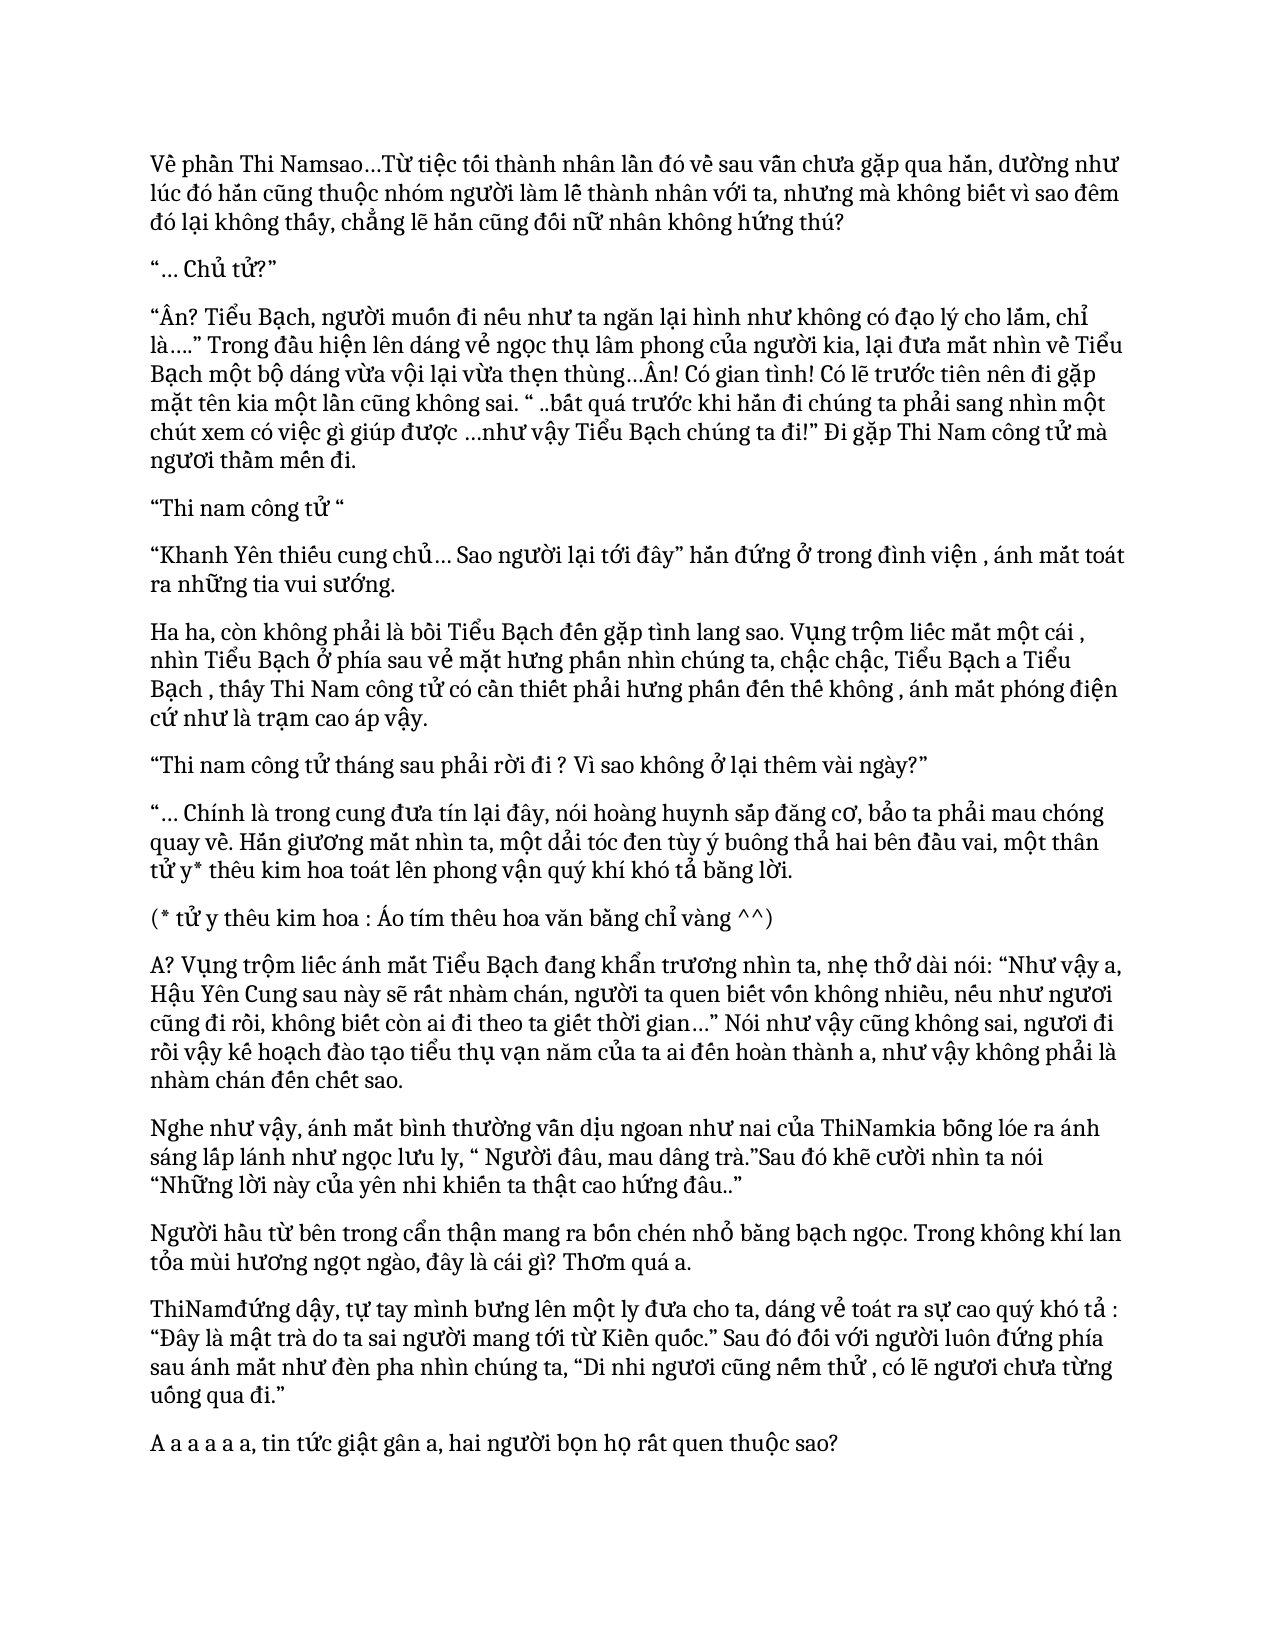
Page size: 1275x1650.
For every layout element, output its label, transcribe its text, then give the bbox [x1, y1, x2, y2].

text “Thi nam công tử tháng sau phải rời đi ? Vì sao không ở lại thêm vài ngày?” [150, 751, 1125, 780]
text “… Chủ tử?” [150, 255, 1125, 284]
text “Khanh Yên thiếu cung chủ… Sao người lại tới đây” hắn đứng ở trong đình viện , ánh mắt toát ra những tia vui sướng. [150, 541, 1125, 599]
text Nghe như vậy, ánh mắt bình thường vẫn dịu ngoan như nai của ThiNamkia bỗng lóe ra ánh sáng lấp lánh như ngọc lưu ly, “ Người đâu, mau dâng trà.”Sau đó khẽ cười nhìn ta nói “Những lời này của yên nhi khiến ta thật cao hứng đâu..” [150, 1114, 1125, 1200]
text Về phần Thi Namsao…Từ tiệc tối thành nhân lần đó về sau vẫn chưa gặp qua hắn, dường như lúc đó hắn cũng thuộc nhóm người làm lễ thành nhân với ta, nhưng mà không biết vì sao đêm đó lại không thấy, chẳng lẽ hắn cũng đối nữ nhân không hứng thú? [150, 150, 1125, 236]
text “… Chính là trong cung đưa tín lại đây, nói hoàng huynh sắp đăng cơ, bảo ta phải mau chóng quay về. Hắn giương mắt nhìn ta, một dải tóc đen tùy ý buông thả hai bên đầu vai, một thân tử y* thêu kim hoa toát lên phong vận quý khí khó tả bằng lời. [150, 799, 1125, 885]
text “Ân? Tiểu Bạch, người muốn đi nếu như ta ngăn lại hình như không có đạo lý cho lắm, chỉ là….” Trong đầu hiện lên dáng vẻ ngọc thụ lâm phong của người kia, lại đưa mắt nhìn về Tiểu Bạch một bộ dáng vừa vội lại vừa thẹn thùng…Ân! Có gian tình! Có lẽ trước tiên nên đi gặp mặt tên kia một lần cũng không sai. “ ..bất quá trước khi hắn đi chúng ta phải sang nhìn một chút xem có việc gì giúp được …như vậy Tiểu Bạch chúng ta đi!” Đi gặp Thi Nam công tử mà ngươi thầm mến đi. [150, 302, 1125, 475]
text Ha ha, còn không phải là bồi Tiểu Bạch đến gặp tình lang sao. Vụng trộm liếc mắt một cái , nhìn Tiểu Bạch ở phía sau vẻ mặt hưng phấn nhìn chúng ta, chậc chậc, Tiểu Bạch a Tiểu Bạch , thấy Thi Nam công tử có cần thiết phải hưng phấn đến thế không , ánh mắt phóng điện cứ như là trạm cao áp vậy. [150, 617, 1125, 732]
text “Thi nam công tử “ [150, 494, 1125, 522]
text Người hầu từ bên trong cẩn thận mang ra bốn chén nhỏ bằng bạch ngọc. Trong không khí lan tỏa mùi hương ngọt ngào, đây là cái gì? Thơm quá a. [150, 1219, 1125, 1276]
text (* tử y thêu kim hoa : Áo tím thêu hoa văn bằng chỉ vàng ^^) [150, 904, 1125, 932]
text ThiNamđứng dậy, tự tay mình bưng lên một ly đưa cho ta, dáng vẻ toát ra sự cao quý khó tả : “Đây là mật trà do ta sai người mang tới từ Kiền quốc.” Sau đó đối với người luôn đứng phía sau ánh mắt như đèn pha nhìn chúng ta, “Di nhi ngươi cũng nếm thử , có lẽ ngươi chưa từng uống qua đi.” [150, 1295, 1125, 1410]
text A? Vụng trộm liếc ánh mắt Tiểu Bạch đang khẩn trương nhìn ta, nhẹ thở dài nói: “Như vậy a, Hậu Yên Cung sau này sẽ rất nhàm chán, người ta quen biết vốn không nhiều, nếu như ngươi cũng đi rồi, không biết còn ai đi theo ta giết thời gian…” Nói như vậy cũng không sai, ngươi đi rồi vậy kế hoạch đào tạo tiểu thụ vạn năm của ta ai đến hoàn thành a, như vậy không phải là nhàm chán đến chết sao. [150, 951, 1125, 1095]
text A a a a a a, tin tức giật gân a, hai người bọn họ rất quen thuộc sao? [150, 1429, 1125, 1457]
